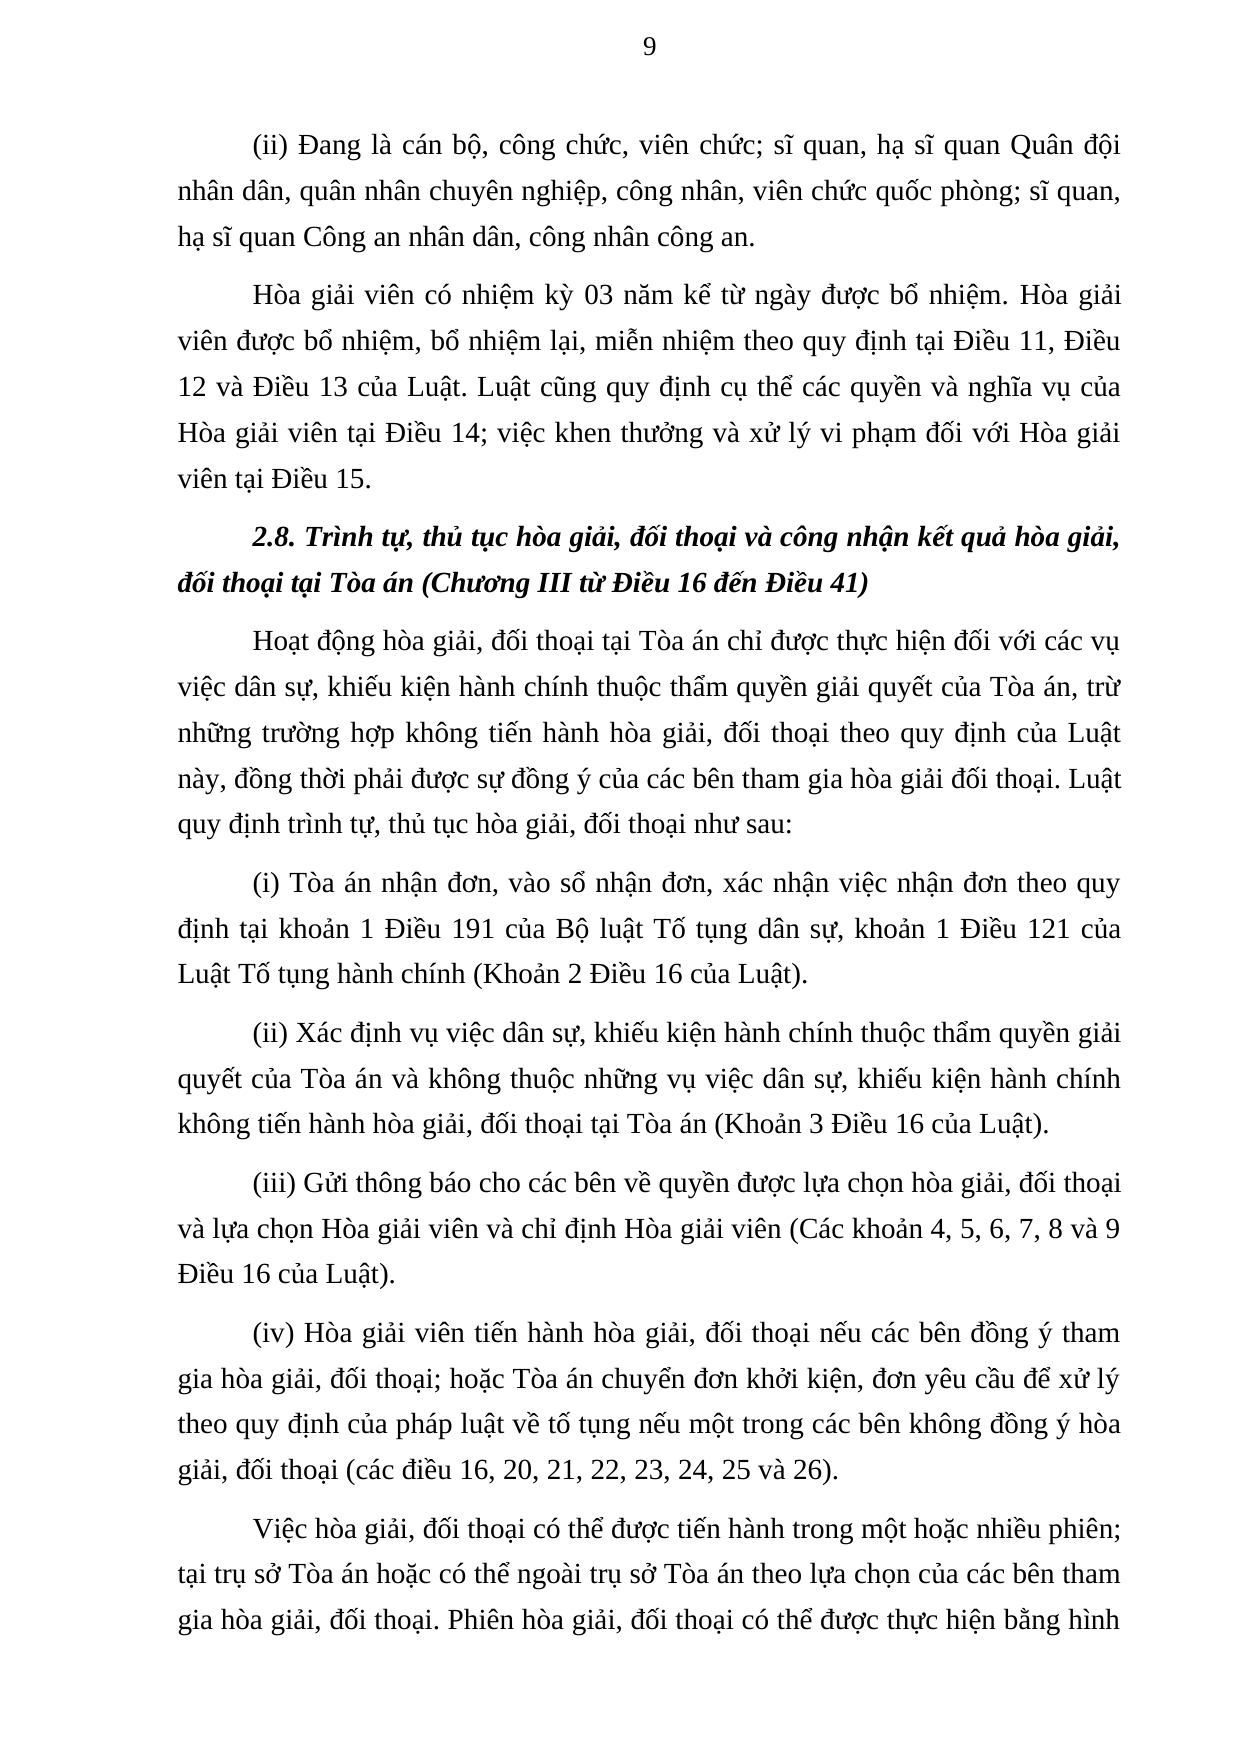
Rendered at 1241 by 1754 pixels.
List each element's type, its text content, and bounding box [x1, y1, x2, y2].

text (ii) Đang là cán bộ, công chức, viên chức; sĩ quan, hạ sĩ quan Quân đội nhân dân, quân nhân chuyên nghiệp, công nhân, viên chức quốc phòng; sĩ quan, hạ sĩ quan Công an nhân dân, công nhân công an. [177, 118, 1122, 256]
text (iii) Gửi thông báo cho các bên về quyền được lựa chọn hòa giải, đối thoại và lựa chọn Hòa giải viên và chỉ định Hòa giải viên (Các khoản 4, 5, 6, 7, 8 và 9 Điều 16 của Luật). [177, 1156, 1122, 1293]
text (i) Tòa án nhận đơn, vào sổ nhận đơn, xác nhận việc nhận đơn theo quy định tại khoản 1 Điều 191 của Bộ luật Tố tụng dân sự, khoản 1 Điều 121 của Luật Tố tụng hành chính (Khoản 2 Điều 16 của Luật). [177, 856, 1122, 993]
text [177, 1501, 1122, 1639]
text 2.8. Trình tự, thủ tục hòa giải, đối thoại và công nhận kết quả hòa giải, đối thoại tại Tòa án (Chương III từ Điều 16 đến Điều 41) [177, 510, 1122, 601]
text Hòa giải viên có nhiệm kỳ 03 năm kể từ ngày được bổ nhiệm. Hòa giải viên được bổ nhiệm, bổ nhiệm lại, miễn nhiệm theo quy định tại Điều 11, Điều 12 và Điều 13 của Luật. Luật cũng quy định cụ thể các quyền và nghĩa vụ của Hòa giải viên tại Điều 14; việc khen thưởng và xử lý vi phạm đối với Hòa giải viên tại Điều 15. [177, 268, 1122, 497]
text (ii) Xác định vụ việc dân sự, khiếu kiện hành chính thuộc thẩm quyền giải quyết của Tòa án và không thuộc những vụ việc dân sự, khiếu kiện hành chính không tiến hành hòa giải, đối thoại tại Tòa án (Khoản 3 Điều 16 của Luật). [177, 1006, 1122, 1143]
text (iv) Hòa giải viên tiến hành hòa giải, đối thoại nếu các bên đồng ý tham gia hòa giải, đối thoại; hoặc Tòa án chuyển đơn khởi kiện, đơn yêu cầu để xử lý theo quy định của pháp luật về tố tụng nếu một trong các bên không đồng ý hòa giải, đối thoại (các điều 16, 20, 21, 22, 23, 24, 25 và 26). [177, 1306, 1122, 1489]
text Hoạt động hòa giải, đối thoại tại Tòa án chỉ được thực hiện đối với các vụ việc dân sự, khiếu kiện hành chính thuộc thẩm quyền giải quyết của Tòa án, trừ những trường hợp không tiến hành hòa giải, đối thoại theo quy định của Luật này, đồng thời phải được sự đồng ý của các bên tham gia hòa giải đối thoại. Luật quy định trình tự, thủ tục hòa giải, đối thoại như sau: [177, 614, 1122, 843]
